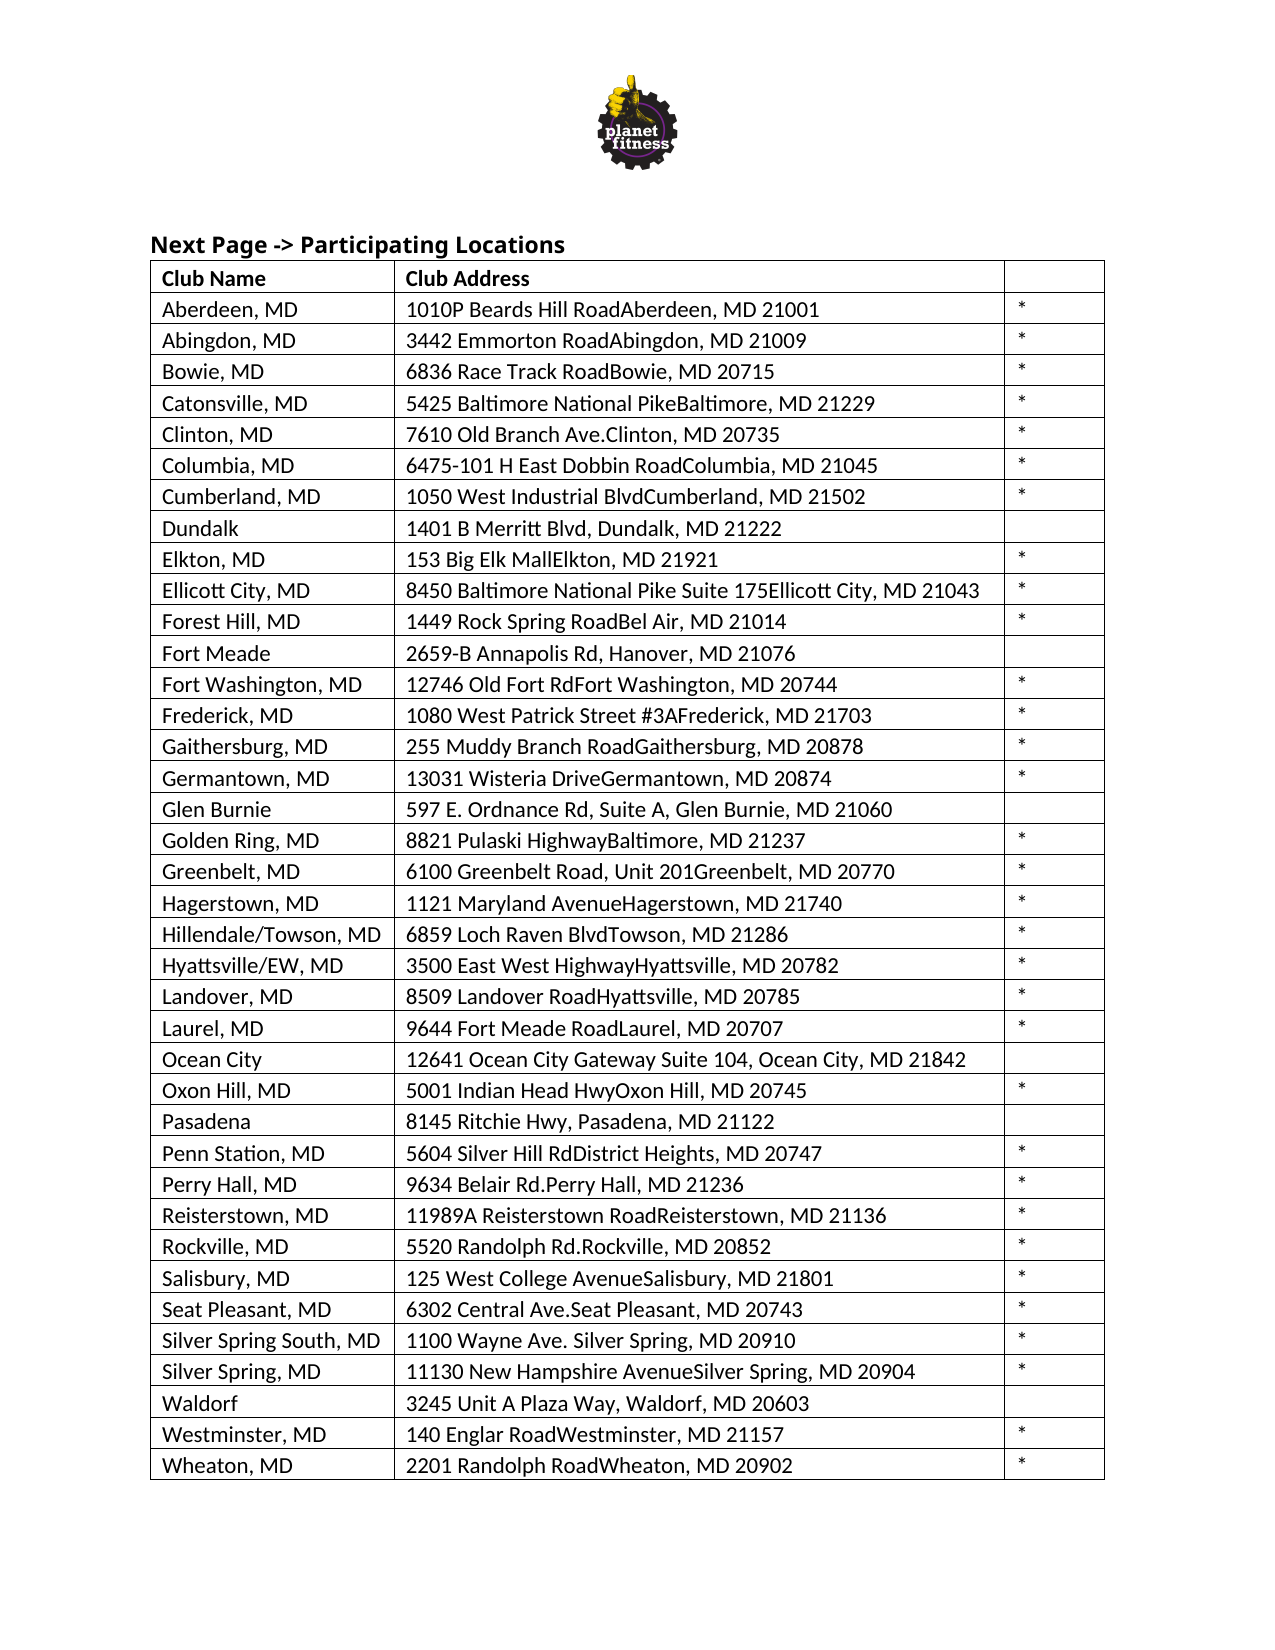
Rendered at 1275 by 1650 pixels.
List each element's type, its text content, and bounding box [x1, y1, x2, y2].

table_cell 6859 Loch Raven BlvdTowson, MD 21286 [395, 918, 1004, 948]
table_cell 8450 Baltimore National Pike Suite 175Ellicott City, MD 21043 [395, 574, 1004, 604]
table_cell * [1005, 1011, 1104, 1042]
table_cell Bowie, MD [151, 355, 394, 385]
table_cell * [1005, 668, 1104, 698]
table_cell Penn Station, MD [151, 1136, 394, 1167]
table_cell 8821 Pulaski HighwayBaltimore, MD 21237 [395, 824, 1004, 854]
table_cell Pasadena [151, 1105, 394, 1135]
table_cell * [1005, 1261, 1104, 1292]
table_cell Fort Washington, MD [151, 668, 394, 698]
table_cell 1401 B Merritt Blvd, Dundalk, MD 21222 [395, 511, 1004, 542]
table_cell Greenbelt, MD [151, 855, 394, 885]
table_cell Fort Meade [151, 636, 394, 667]
table_cell 5425 Baltimore National PikeBaltimore, MD 21229 [395, 386, 1004, 417]
table_cell * [1005, 543, 1104, 573]
table_cell 9634 Belair Rd.Perry Hall, MD 21236 [395, 1168, 1004, 1198]
table_cell * [1005, 418, 1104, 448]
table_cell 6302 Central Ave.Seat Pleasant, MD 20743 [395, 1293, 1004, 1323]
table_cell * [1005, 293, 1104, 323]
table_cell 3245 Unit A Plaza Way, Waldorf, MD 20603 [395, 1386, 1004, 1417]
table_cell Silver Spring South, MD [151, 1324, 394, 1354]
table_cell 12746 Old Fort RdFort Washington, MD 20744 [395, 668, 1004, 698]
table_cell 597 E. Ordnance Rd, Suite A, Glen Burnie, MD 21060 [395, 793, 1004, 823]
table_cell * [1005, 980, 1104, 1010]
table_cell Clinton, MD [151, 418, 394, 448]
table_cell 13031 Wisteria DriveGermantown, MD 20874 [395, 761, 1004, 792]
table_cell 5604 Silver Hill RdDistrict Heights, MD 20747 [395, 1136, 1004, 1167]
table_cell * [1005, 574, 1104, 604]
table_cell * [1005, 1324, 1104, 1354]
table_cell 1010P Beards Hill RoadAberdeen, MD 21001 [395, 293, 1004, 323]
text Next Page -> Participating Locations [150, 229, 1125, 260]
table_cell 1449 Rock Spring RoadBel Air, MD 21014 [395, 605, 1004, 635]
table_cell * [1005, 1230, 1104, 1260]
table_cell Hagerstown, MD [151, 886, 394, 917]
table_cell Dundalk [151, 511, 394, 542]
table_cell Ocean City [151, 1043, 394, 1073]
table_cell Salisbury, MD [151, 1261, 394, 1292]
table_cell 12641 Ocean City Gateway Suite 104, Ocean City, MD 21842 [395, 1043, 1004, 1073]
table_cell 11130 New Hampshire AvenueSilver Spring, MD 20904 [395, 1355, 1004, 1385]
table_cell Laurel, MD [151, 1011, 394, 1042]
table_cell * [1005, 761, 1104, 792]
table_cell * [1005, 1355, 1104, 1385]
table_cell Frederick, MD [151, 699, 394, 729]
table_cell Silver Spring, MD [151, 1355, 394, 1385]
table_cell 2201 Randolph RoadWheaton, MD 20902 [395, 1449, 1004, 1479]
table_cell 5001 Indian Head HwyOxon Hill, MD 20745 [395, 1074, 1004, 1104]
table_cell 153 Big Elk MallElkton, MD 21921 [395, 543, 1004, 573]
table_cell * [1005, 1449, 1104, 1479]
table_cell Oxon Hill, MD [151, 1074, 394, 1104]
table_cell * [1005, 824, 1104, 854]
table_header [1005, 261, 1104, 292]
table_cell 9644 Fort Meade RoadLaurel, MD 20707 [395, 1011, 1004, 1042]
table_cell Hillendale/Towson, MD [151, 918, 394, 948]
table_cell 1080 West Patrick Street #3AFrederick, MD 21703 [395, 699, 1004, 729]
table_cell [1005, 793, 1104, 823]
table_cell 2659-B Annapolis Rd, Hanover, MD 21076 [395, 636, 1004, 667]
table_cell [1005, 1043, 1104, 1073]
table_header Club Name [151, 261, 394, 292]
table_cell * [1005, 386, 1104, 417]
table_cell * [1005, 1074, 1104, 1104]
table_cell 3442 Emmorton RoadAbingdon, MD 21009 [395, 324, 1004, 354]
table_cell Glen Burnie [151, 793, 394, 823]
table_cell 1050 West Industrial BlvdCumberland, MD 21502 [395, 480, 1004, 510]
table_cell 125 West College AvenueSalisbury, MD 21801 [395, 1261, 1004, 1292]
table_cell Hyattsville/EW, MD [151, 949, 394, 979]
table_cell Aberdeen, MD [151, 293, 394, 323]
table_header Club Address [395, 261, 1004, 292]
table_cell 8145 Ritchie Hwy, Pasadena, MD 21122 [395, 1105, 1004, 1135]
table_cell * [1005, 1136, 1104, 1167]
table_cell Ellicott City, MD [151, 574, 394, 604]
table_cell * [1005, 1199, 1104, 1229]
table_cell * [1005, 1293, 1104, 1323]
table_cell * [1005, 949, 1104, 979]
table_cell 140 Englar RoadWestminster, MD 21157 [395, 1418, 1004, 1448]
table_cell Rockville, MD [151, 1230, 394, 1260]
table_cell Gaithersburg, MD [151, 730, 394, 760]
table_cell Forest Hill, MD [151, 605, 394, 635]
table_cell Perry Hall, MD [151, 1168, 394, 1198]
table_cell * [1005, 324, 1104, 354]
table_cell * [1005, 855, 1104, 885]
table_cell 1121 Maryland AvenueHagerstown, MD 21740 [395, 886, 1004, 917]
table_cell Reisterstown, MD [151, 1199, 394, 1229]
table_cell 8509 Landover RoadHyattsville, MD 20785 [395, 980, 1004, 1010]
table_cell * [1005, 886, 1104, 917]
table_cell 7610 Old Branch Ave.Clinton, MD 20735 [395, 418, 1004, 448]
table_cell 3500 East West HighwayHyattsville, MD 20782 [395, 949, 1004, 979]
table_cell 6100 Greenbelt Road, Unit 201Greenbelt, MD 20770 [395, 855, 1004, 885]
table_cell 6475-101 H East Dobbin RoadColumbia, MD 21045 [395, 449, 1004, 479]
table_cell 255 Muddy Branch RoadGaithersburg, MD 20878 [395, 730, 1004, 760]
table_cell Catonsville, MD [151, 386, 394, 417]
table_cell 1100 Wayne Ave. Silver Spring, MD 20910 [395, 1324, 1004, 1354]
table_cell Seat Pleasant, MD [151, 1293, 394, 1323]
table_cell 11989A Reisterstown RoadReisterstown, MD 21136 [395, 1199, 1004, 1229]
table_cell Abingdon, MD [151, 324, 394, 354]
table_cell [1005, 636, 1104, 667]
table_cell * [1005, 355, 1104, 385]
table_cell Wheaton, MD [151, 1449, 394, 1479]
picture [597, 75, 678, 170]
table_cell Cumberland, MD [151, 480, 394, 510]
table_cell [1005, 1386, 1104, 1417]
table_cell * [1005, 699, 1104, 729]
table_cell Golden Ring, MD [151, 824, 394, 854]
table_cell Elkton, MD [151, 543, 394, 573]
table_cell 5520 Randolph Rd.Rockville, MD 20852 [395, 1230, 1004, 1260]
table_cell Landover, MD [151, 980, 394, 1010]
table_cell * [1005, 480, 1104, 510]
table_cell Germantown, MD [151, 761, 394, 792]
table_cell Columbia, MD [151, 449, 394, 479]
table_cell * [1005, 1418, 1104, 1448]
table_cell * [1005, 449, 1104, 479]
table_cell * [1005, 730, 1104, 760]
table_cell * [1005, 918, 1104, 948]
table_cell [1005, 511, 1104, 542]
table_cell * [1005, 605, 1104, 635]
table_cell [1005, 1105, 1104, 1135]
table_cell Westminster, MD [151, 1418, 394, 1448]
table_cell * [1005, 1168, 1104, 1198]
table_cell 6836 Race Track RoadBowie, MD 20715 [395, 355, 1004, 385]
table_cell Waldorf [151, 1386, 394, 1417]
